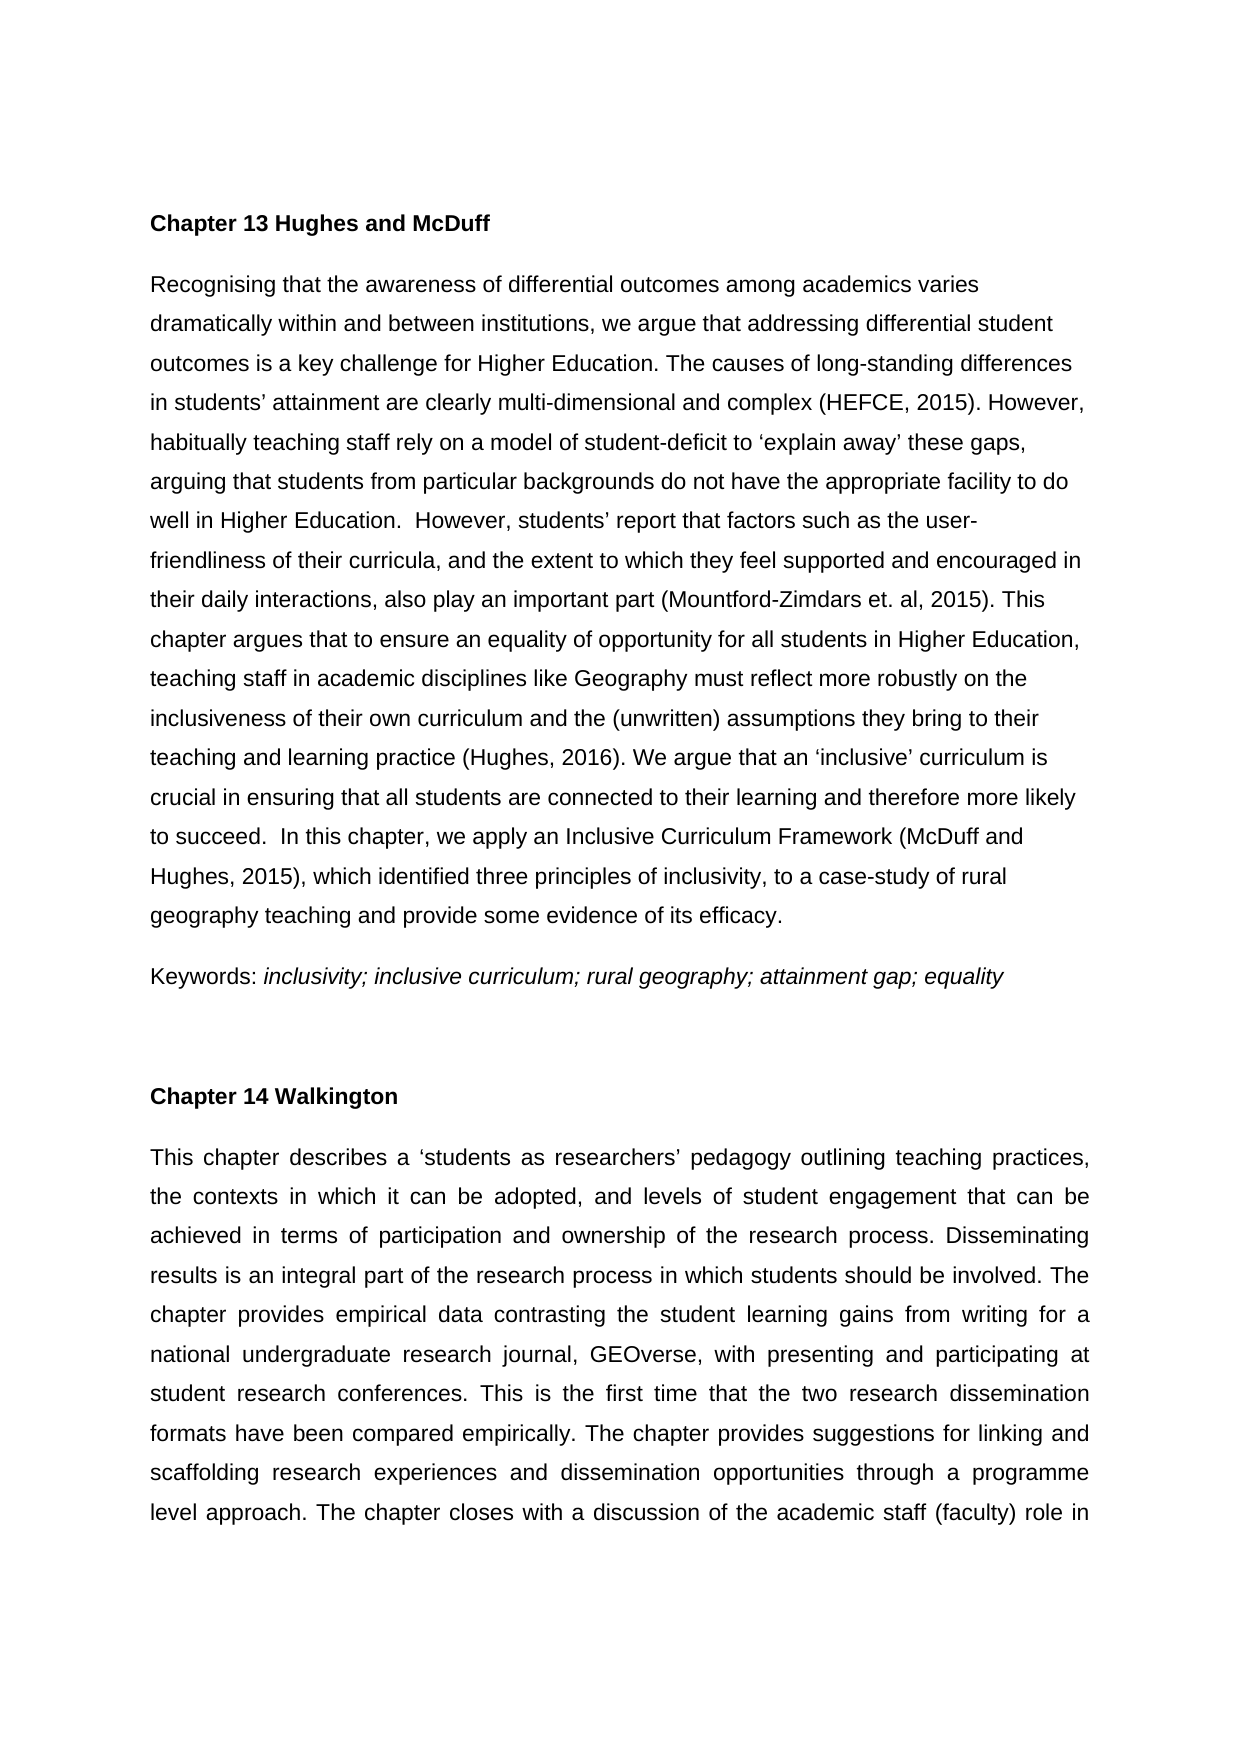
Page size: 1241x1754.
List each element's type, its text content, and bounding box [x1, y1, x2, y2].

text Keywords: inclusivity; inclusive curriculum; rural geography; attainment gap; equality [150, 963, 1090, 989]
text Recognising that the awareness of differential outcomes among academics varies dramatically within and between institutions, we argue that addressing differential student outcomes is a key challenge for Higher Education. The causes of long-standing differences in students’ attainment are clearly multi-dimensional and complex (HEFCE, 2015). However, habitually teaching staff rely on a model of student-deficit to ‘explain away’ these gaps, arguing that students from particular backgrounds do not have the appropriate facility to do well in Higher Education. However, students’ report that factors such as the user-friendliness of their curricula, and the extent to which they feel supported and encouraged in their daily interactions, also play an important part (Mountford-Zimdars et. al, 2015). This chapter argues that to ensure an equality of opportunity for all students in Higher Education, teaching staff in academic disciplines like Geography must reflect more robustly on the inclusiveness of their own curriculum and the (unwritten) assumptions they bring to their teaching and learning practice (Hughes, 2016). We argue that an ‘inclusive’ curriculum is crucial in ensuring that all students are connected to their learning and therefore more likely to succeed. In this chapter, we apply an Inclusive Curriculum Framework (McDuff and Hughes, 2015), which identified three principles of inclusivity, to a case-study of rural geography teaching and provide some evidence of its efficacy. [150, 271, 1090, 929]
text Chapter 14 Walkington [150, 1083, 1090, 1109]
text Chapter 13 Hughes and McDuff [150, 210, 1090, 237]
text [150, 1143, 1090, 1525]
